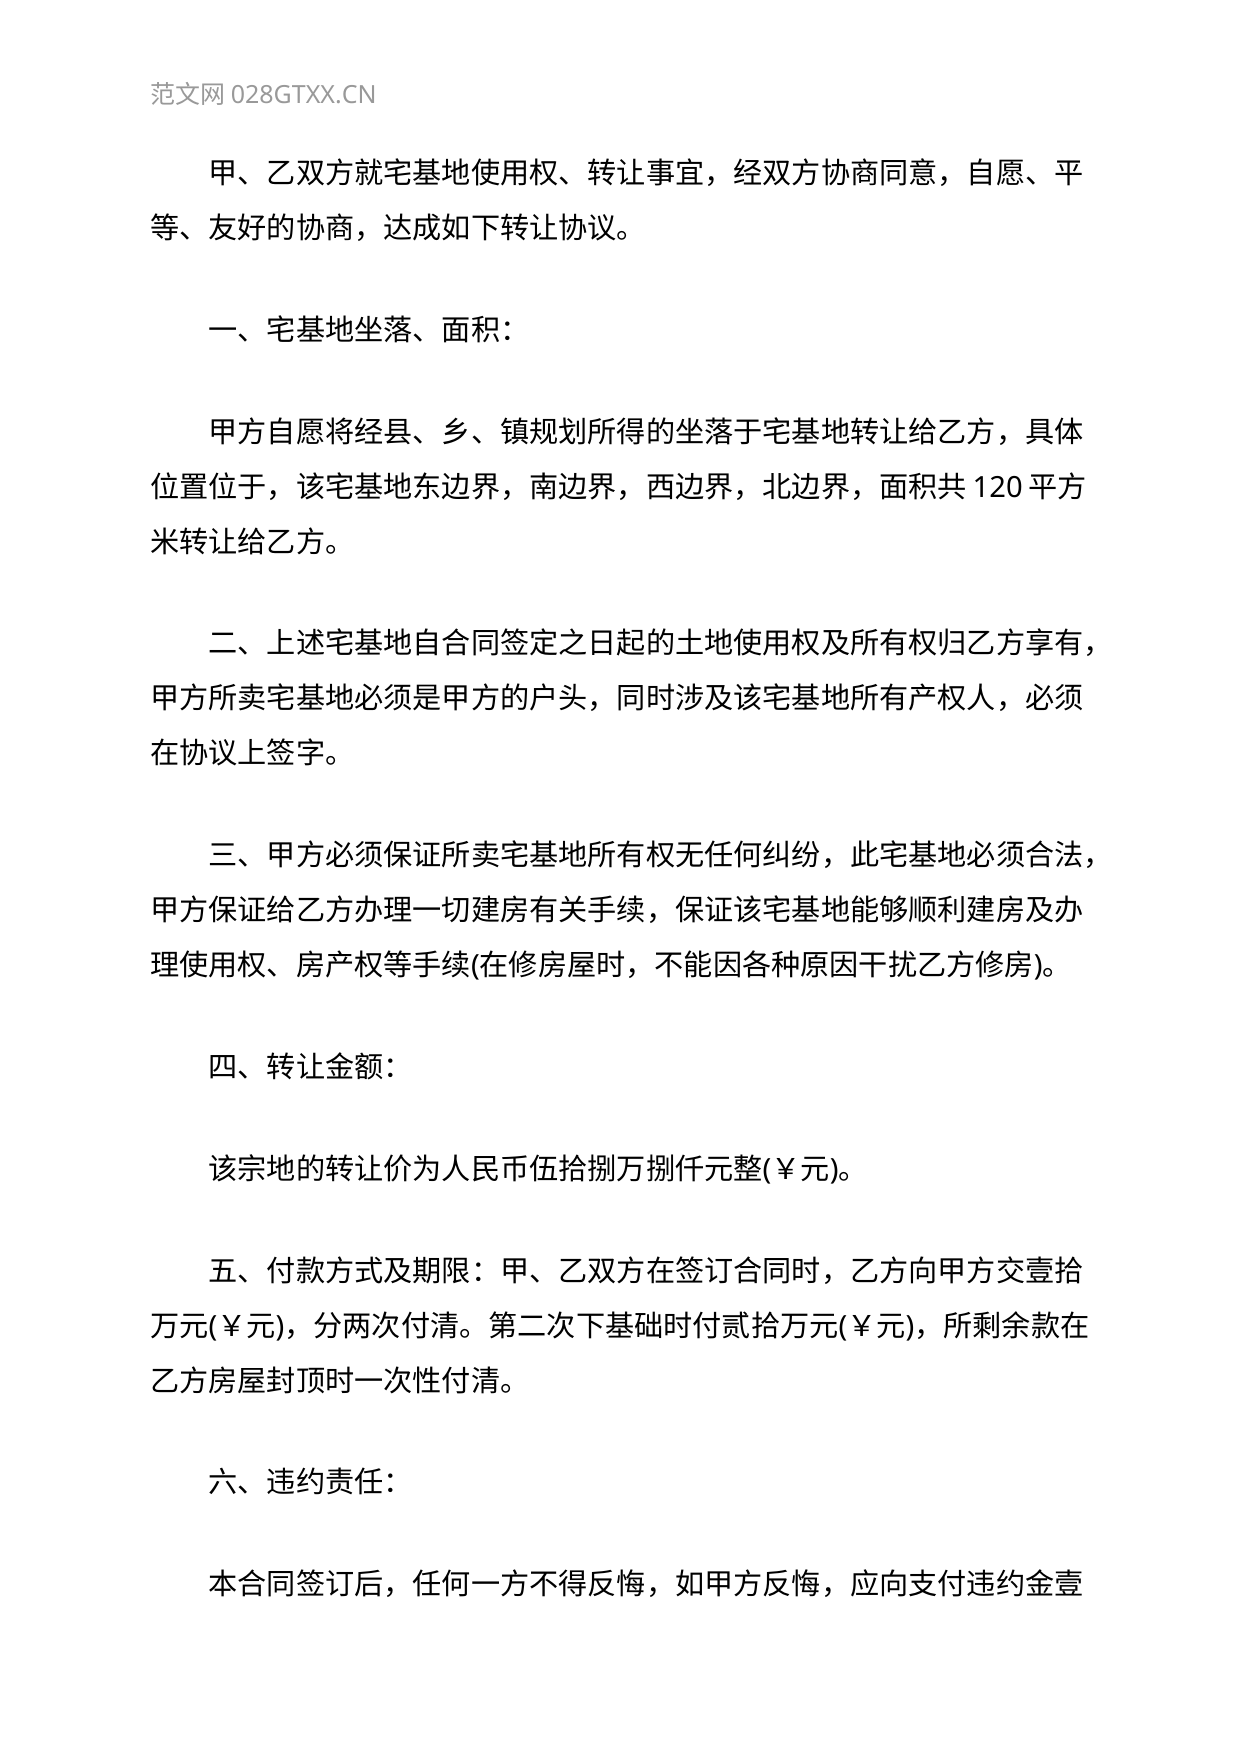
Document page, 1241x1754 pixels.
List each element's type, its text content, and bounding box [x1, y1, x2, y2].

text 四、转让金额： [150, 1043, 1090, 1086]
text 一、宅基地坐落、面积： [150, 307, 1090, 349]
text 甲、乙双方就宅基地使用权、转让事宜，经双方协商同意，自愿、平等、友好的协商，达成如下转让协议。 [150, 150, 1090, 247]
text 该宗地的转让价为人民币伍拾捌万捌仟元整(￥元)。 [150, 1145, 1090, 1188]
text 二、上述宅基地自合同签定之日起的土地使用权及所有权归乙方享有，甲方所卖宅基地必须是甲方的户头，同时涉及该宅基地所有产权人，必须在协议上签字。 [150, 620, 1090, 772]
text 甲方自愿将经县、乡、镇规划所得的坐落于宅基地转让给乙方，具体位置位于，该宅基地东边界，南边界，西边界，北边界，面积共120平方米转让给乙方。 [150, 408, 1090, 561]
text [150, 1561, 1090, 1603]
text 六、违约责任： [150, 1459, 1090, 1501]
text 五、付款方式及期限：甲、乙双方在签订合同时，乙方向甲方交壹拾万元(￥元)，分两次付清。第二次下基础时付贰拾万元(￥元)，所剩余款在乙方房屋封顶时一次性付清。 [150, 1247, 1090, 1399]
text 三、甲方必须保证所卖宅基地所有权无任何纠纷，此宅基地必须合法，甲方保证给乙方办理一切建房有关手续，保证该宅基地能够顺利建房及办理使用权、房产权等手续(在修房屋时，不能因各种原因干扰乙方修房)。 [150, 832, 1090, 984]
